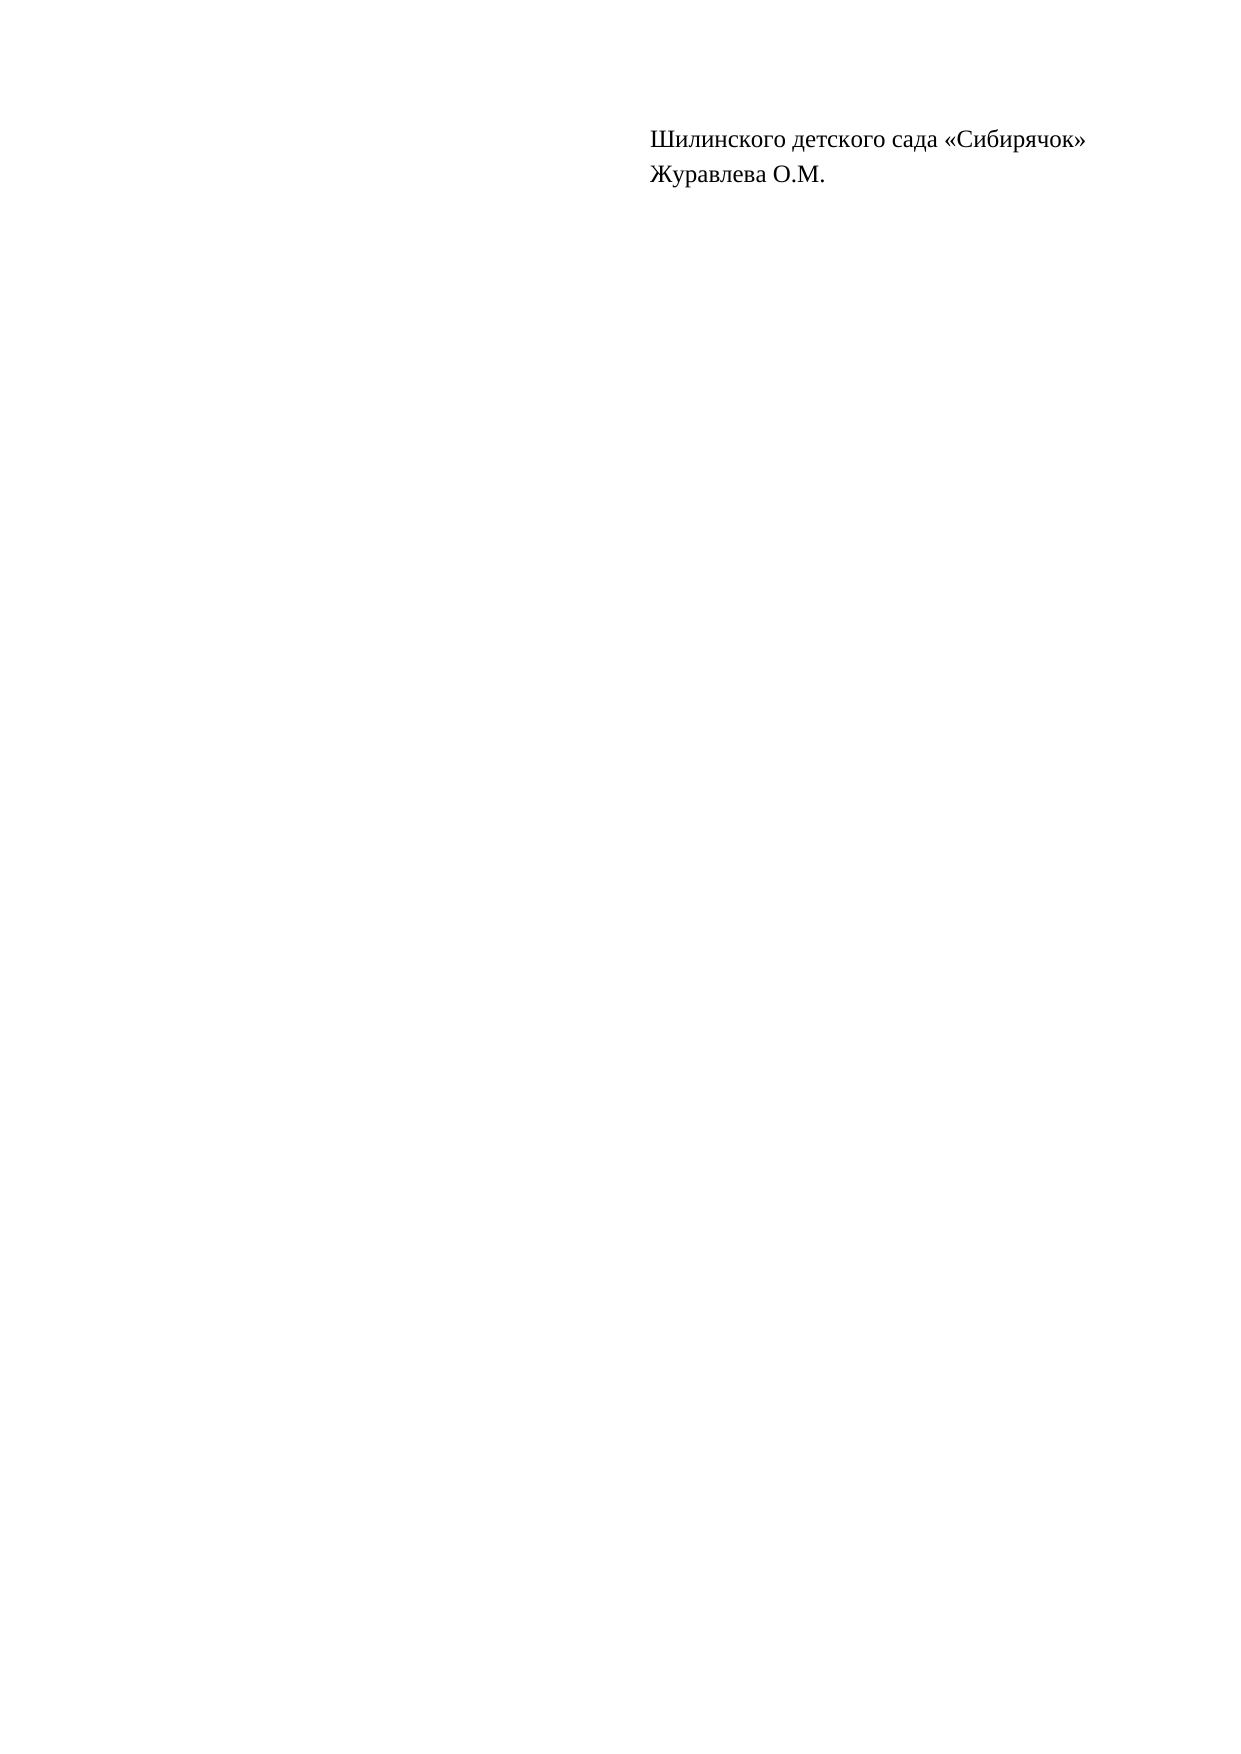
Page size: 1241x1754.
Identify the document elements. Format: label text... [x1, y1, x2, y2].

text Журавлева О.М. [650, 153, 1152, 188]
text Шилинского детского сада «Сибирячок» [650, 118, 1152, 153]
